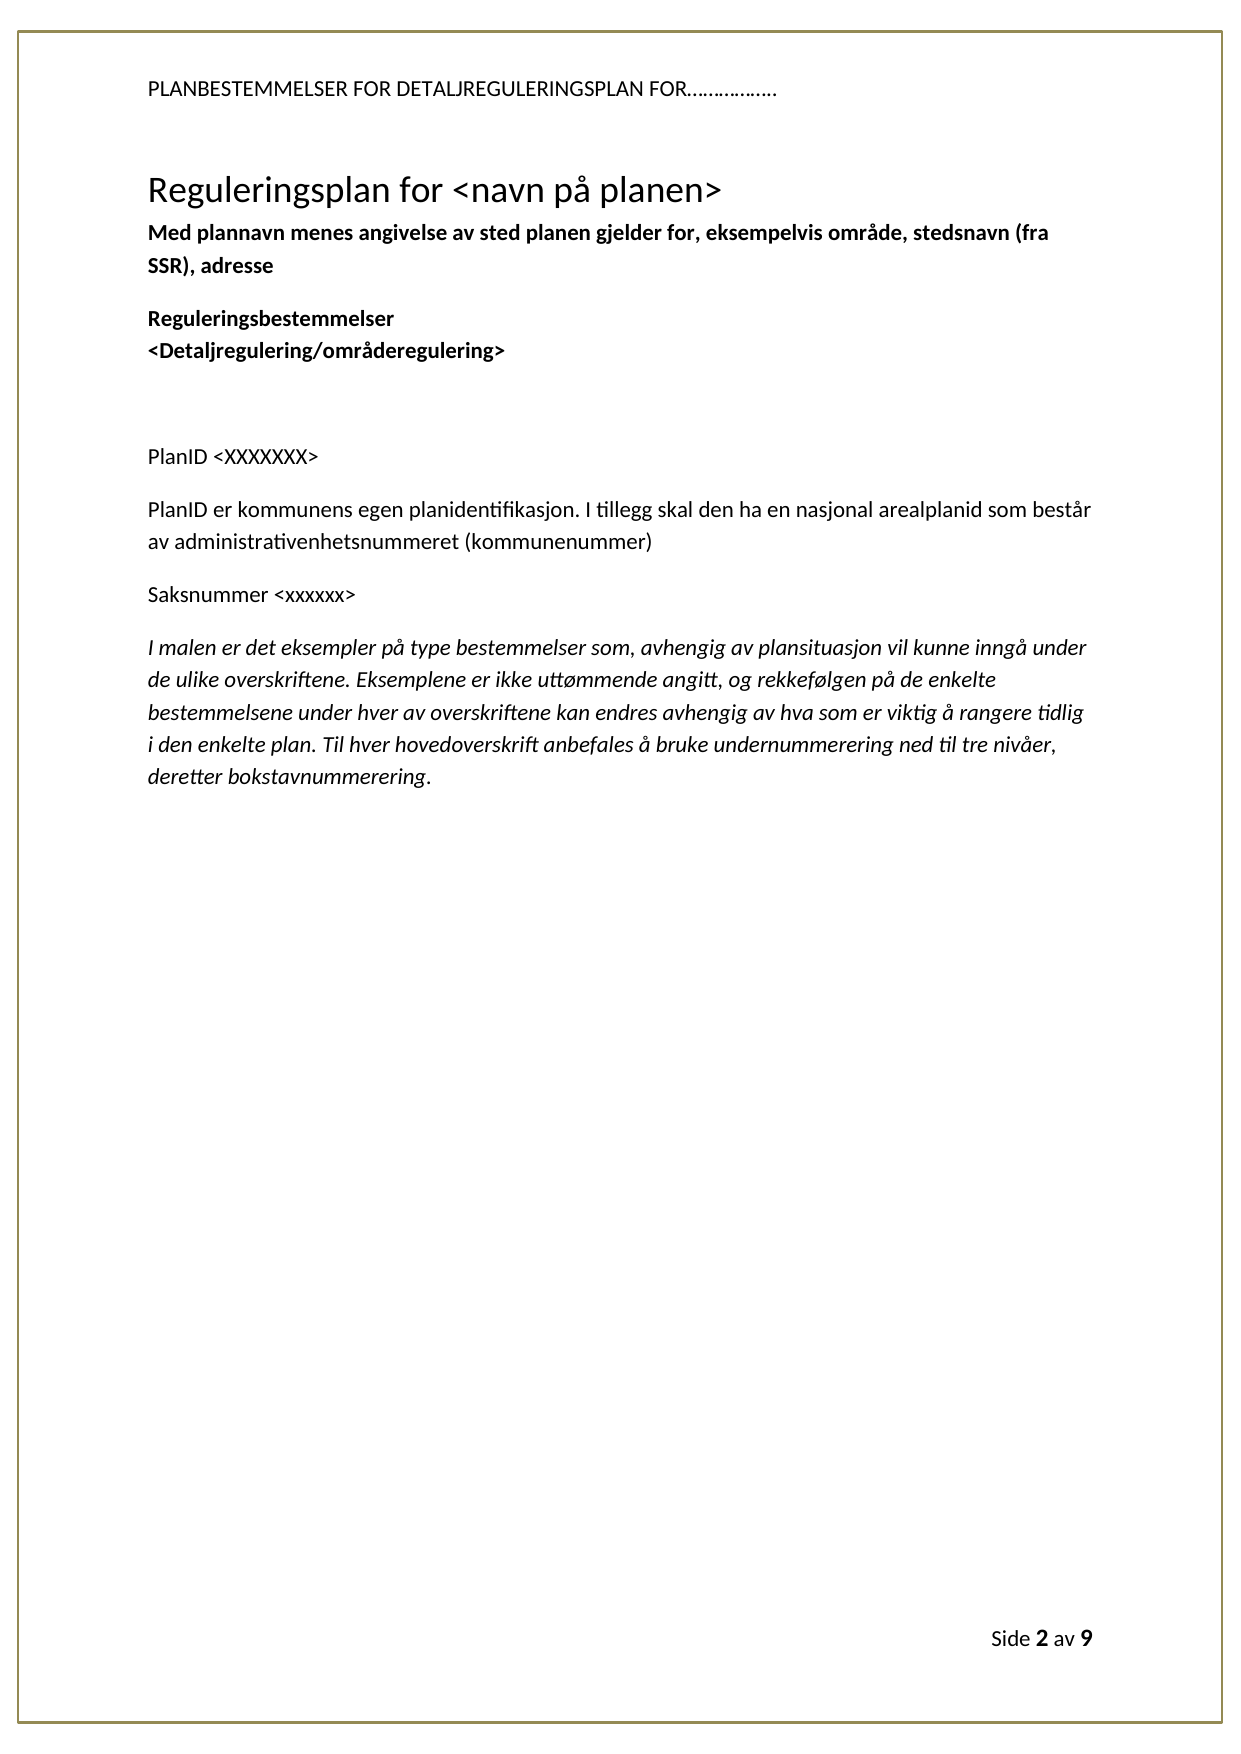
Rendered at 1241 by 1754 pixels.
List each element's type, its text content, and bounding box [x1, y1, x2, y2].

text Saksnummer <xxxxxx> [148, 580, 1093, 608]
text Reguleringsbestemmelser <Detaljregulering/områderegulering> [148, 304, 1093, 364]
text I malen er det eksempler på type bestemmelser som, avhengig av plansituasjon vil kunne inngå under de ulike overskriftene. Eksemplene er ikke uttømmende angitt, og rekkefølgen på de enkelte bestemmelsene under hver av overskriftene kan endres avhengig av hva som er viktig å rangere tidlig i den enkelte plan. Til hver hovedoverskrift anbefales å bruke undernummerering ned til tre nivåer, deretter bokstavnummerering. [148, 633, 1093, 790]
subtitle Reguleringsplan for <navn på planen> [148, 166, 1093, 212]
text PlanID er kommunens egen planidentifikasjon. I tillegg skal den ha en nasjonal arealplanid som består av administrativenhetsnummeret (kommunenummer) [148, 495, 1093, 555]
text PlanID <XXXXXXX> [148, 442, 1093, 470]
text Med plannavn menes angivelse av sted planen gjelder for, eksempelvis område, stedsnavn (fra SSR), adresse [148, 218, 1093, 279]
